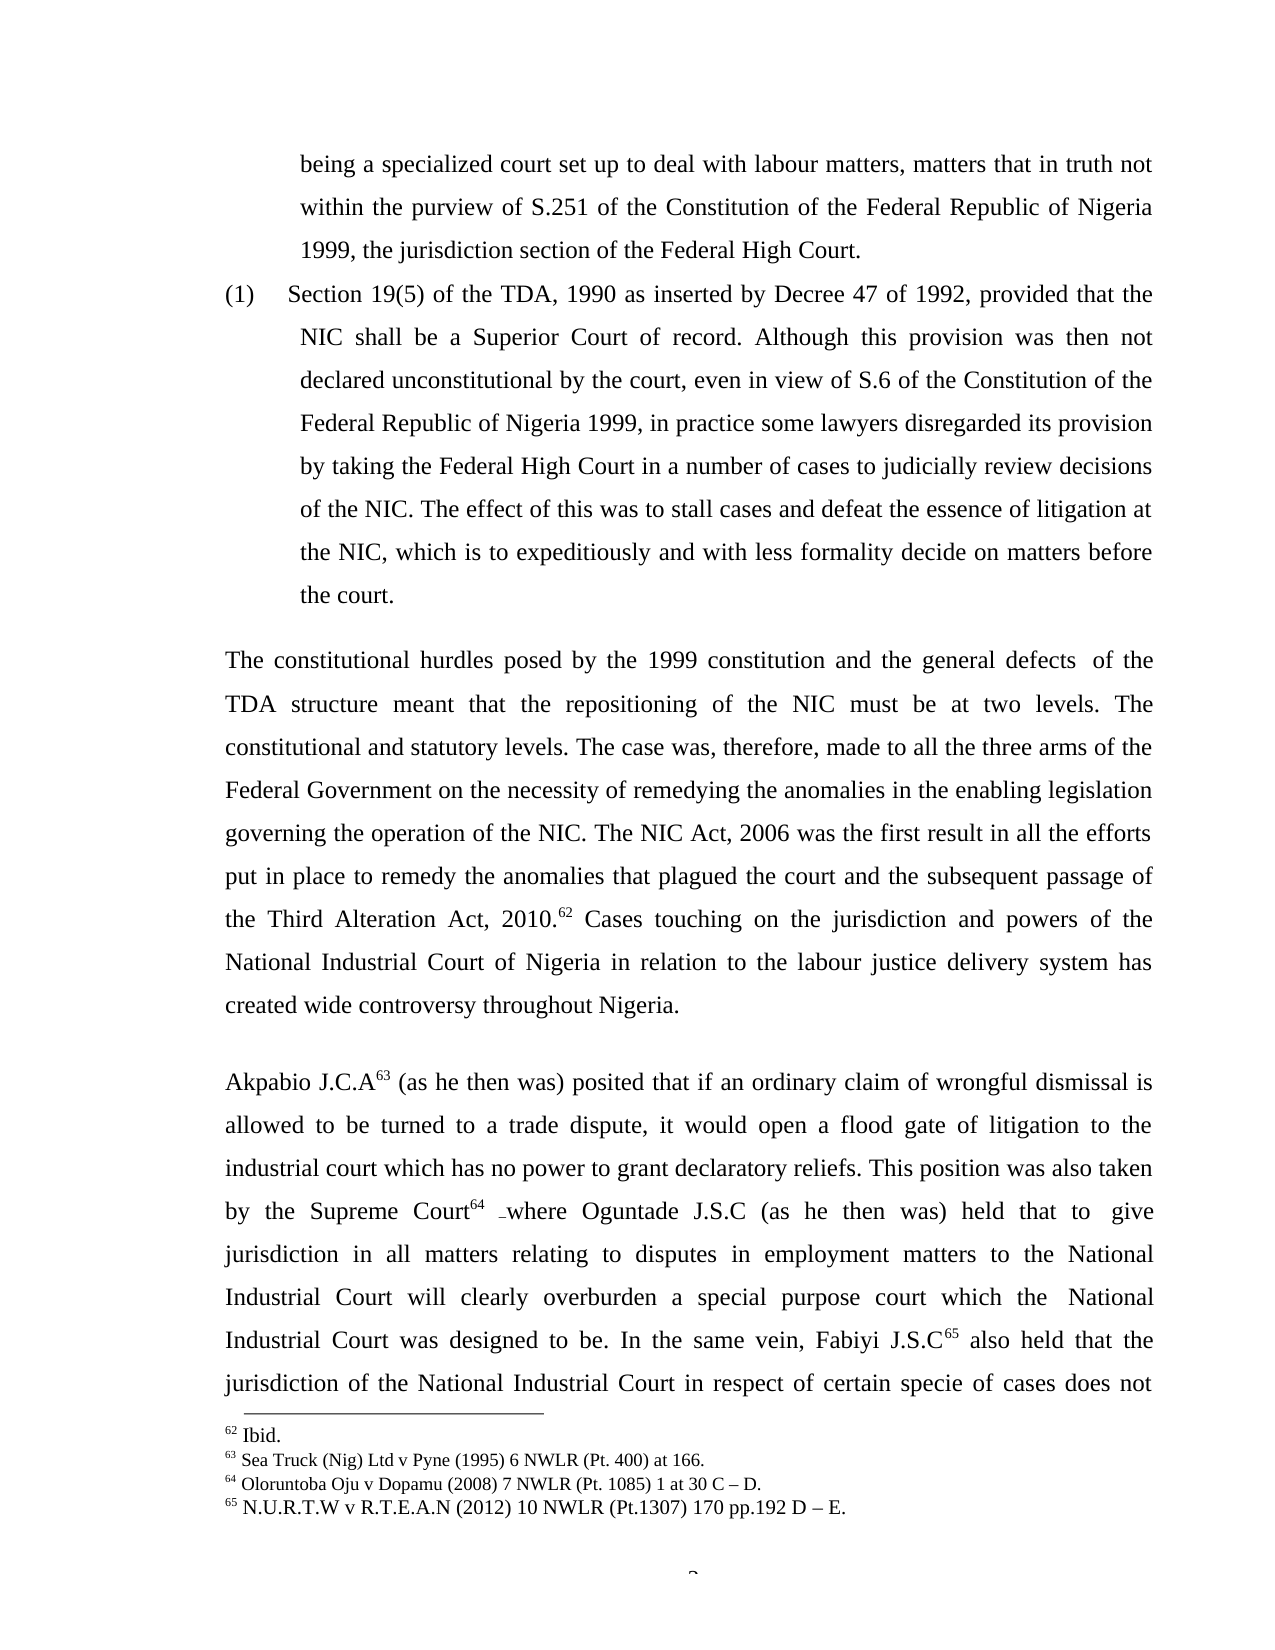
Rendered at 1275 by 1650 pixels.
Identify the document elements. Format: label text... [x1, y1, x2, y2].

text (1) Section 19(5) of the TDA, 1990 as inserted by Decree 47 of 1992, provided that the NIC shall be a Superior Court of record. Although this provision was then not declared unconstitutional by the court, even in view of S.6 of the Constitution of the Federal Republic of Nigeria 1999, in practice some lawyers disregarded its provision by taking the Federal High Court in a number of cases to judicially review decisions of the NIC. The effect of this was to stall cases and defeat the essence of litigation at the NIC, which is to expeditiously and with less formality decide on matters before the court. [225, 279, 1153, 609]
text being a specialized court set up to deal with labour matters, matters that in truth not within the purview of S.251 of the Constitution of the Federal Republic of Nigeria 1999, the jurisdiction section of the Federal High Court. [300, 149, 1153, 264]
text 63 Sea Truck (Nig) Ltd v Pyne (1995) 6 NWLR (Pt. 400) at 166. [225, 1449, 1164, 1470]
text The constitutional hurdles posed by the 1999 constitution and the general defects of the TDA structure meant that the repositioning of the NIC must be at two levels. The constitutional and statutory levels. The case was, therefore, made to all the three arms of the Federal Government on the necessity of remedying the anomalies in the enabling legislation governing the operation of the NIC. The NIC Act, 2006 was the first result in all the efforts put in place to remedy the anomalies that plagued the court and the subsequent passage of the Third Alteration Act, 2010.62 Cases touching on the jurisdiction and powers of the National Industrial Court of Nigeria in relation to the labour justice delivery system has created wide controversy throughout Nigeria. [225, 646, 1154, 1019]
text 62 Ibid. [225, 1423, 1164, 1447]
text 65 N.U.R.T.W v R.T.E.A.N (2012) 10 NWLR (Pt.1307) 170 pp.192 D – E. [225, 1494, 1164, 1519]
text 64 Oloruntoba Oju v Dopamu (2008) 7 NWLR (Pt. 1085) 1 at 30 C – D. [225, 1472, 1164, 1494]
text Akpabio J.C.A63 (as he then was) posited that if an ordinary claim of wrongful dismissal is allowed to be turned to a trade dispute, it would open a flood gate of litigation to the industrial court which has no power to grant declaratory reliefs. This position was also taken by the Supreme Court64 –where Oguntade J.S.C (as he then was) held that to give jurisdiction in all matters relating to disputes in employment matters to the National Industrial Court will clearly overburden a special purpose court which the National Industrial Court was designed to be. In the same vein, Fabiyi J.S.C65 also held that the jurisdiction of the National Industrial Court in respect of certain specie of cases does not [225, 1067, 1154, 1397]
